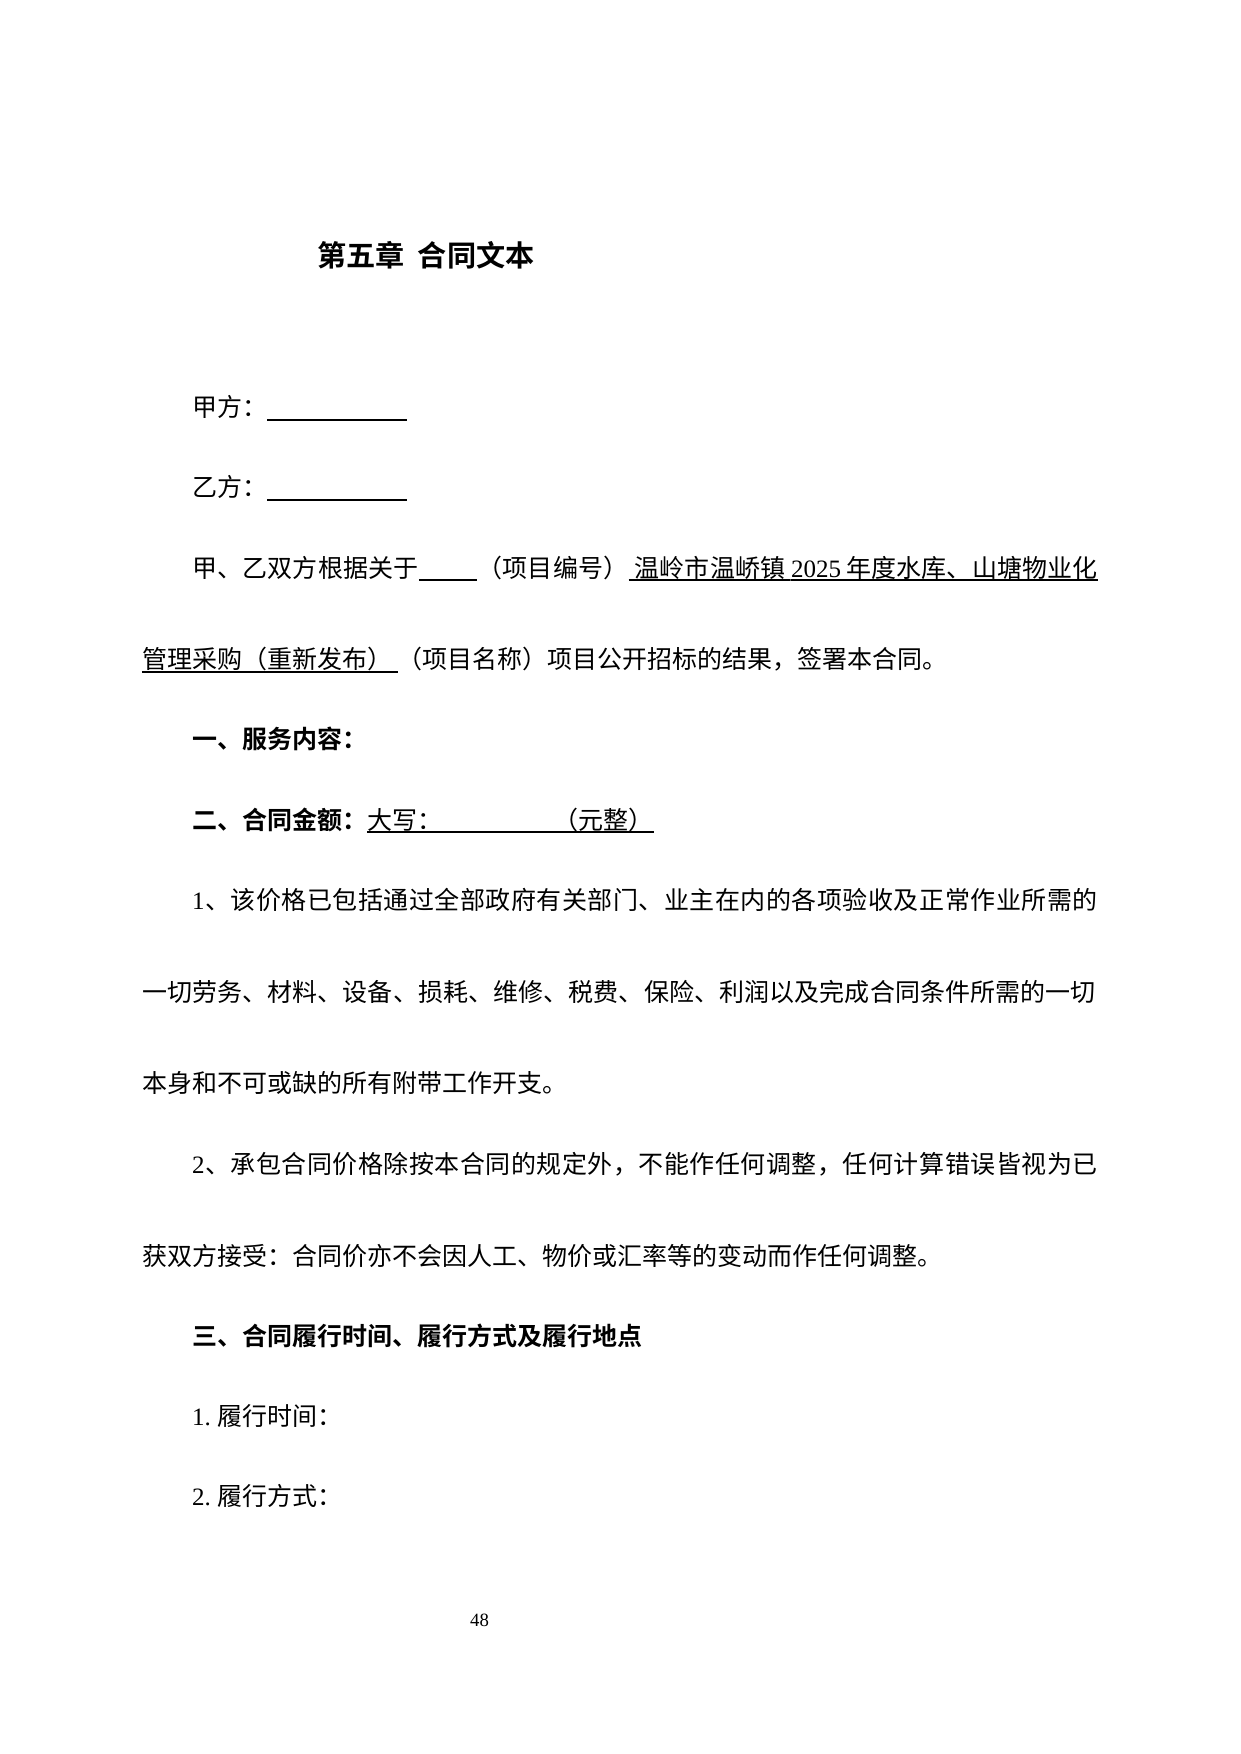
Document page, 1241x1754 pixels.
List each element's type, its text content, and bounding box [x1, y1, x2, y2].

text 一、服务内容： [142, 705, 1098, 771]
text 甲方： [142, 373, 1098, 439]
text 乙方： [142, 453, 1098, 519]
text 2、承包合同价格除按本合同的规定外，不能作任何调整，任何计算错误皆视为已获双方接受：合同价亦不会因人工、物价或汇率等的变动而作任何调整。 [142, 1129, 1098, 1287]
text 1. 履行时间： [142, 1381, 1098, 1447]
text 二、合同金额：大写： （元整） [142, 785, 1098, 851]
text 1、该价格已包括通过全部政府有关部门、业主在内的各项验收及正常作业所需的一切劳务、材料、设备、损耗、维修、税费、保险、利润以及完成合同条件所需的一切本身和不可或缺的所有附带工作开支。 [142, 866, 1098, 1115]
list 第五章 合同文本 [142, 221, 1098, 286]
text 2. 履行方式： [142, 1462, 1098, 1527]
text 三、合同履行时间、履行方式及履行地点 [142, 1301, 1098, 1367]
text 甲、乙双方根据关于 （项目编号） 温岭市温峤镇2025年度水库、山塘物业化管理采购（重新发布） （项目名称）项目公开招标的结果，签署本合同。 [142, 533, 1098, 691]
